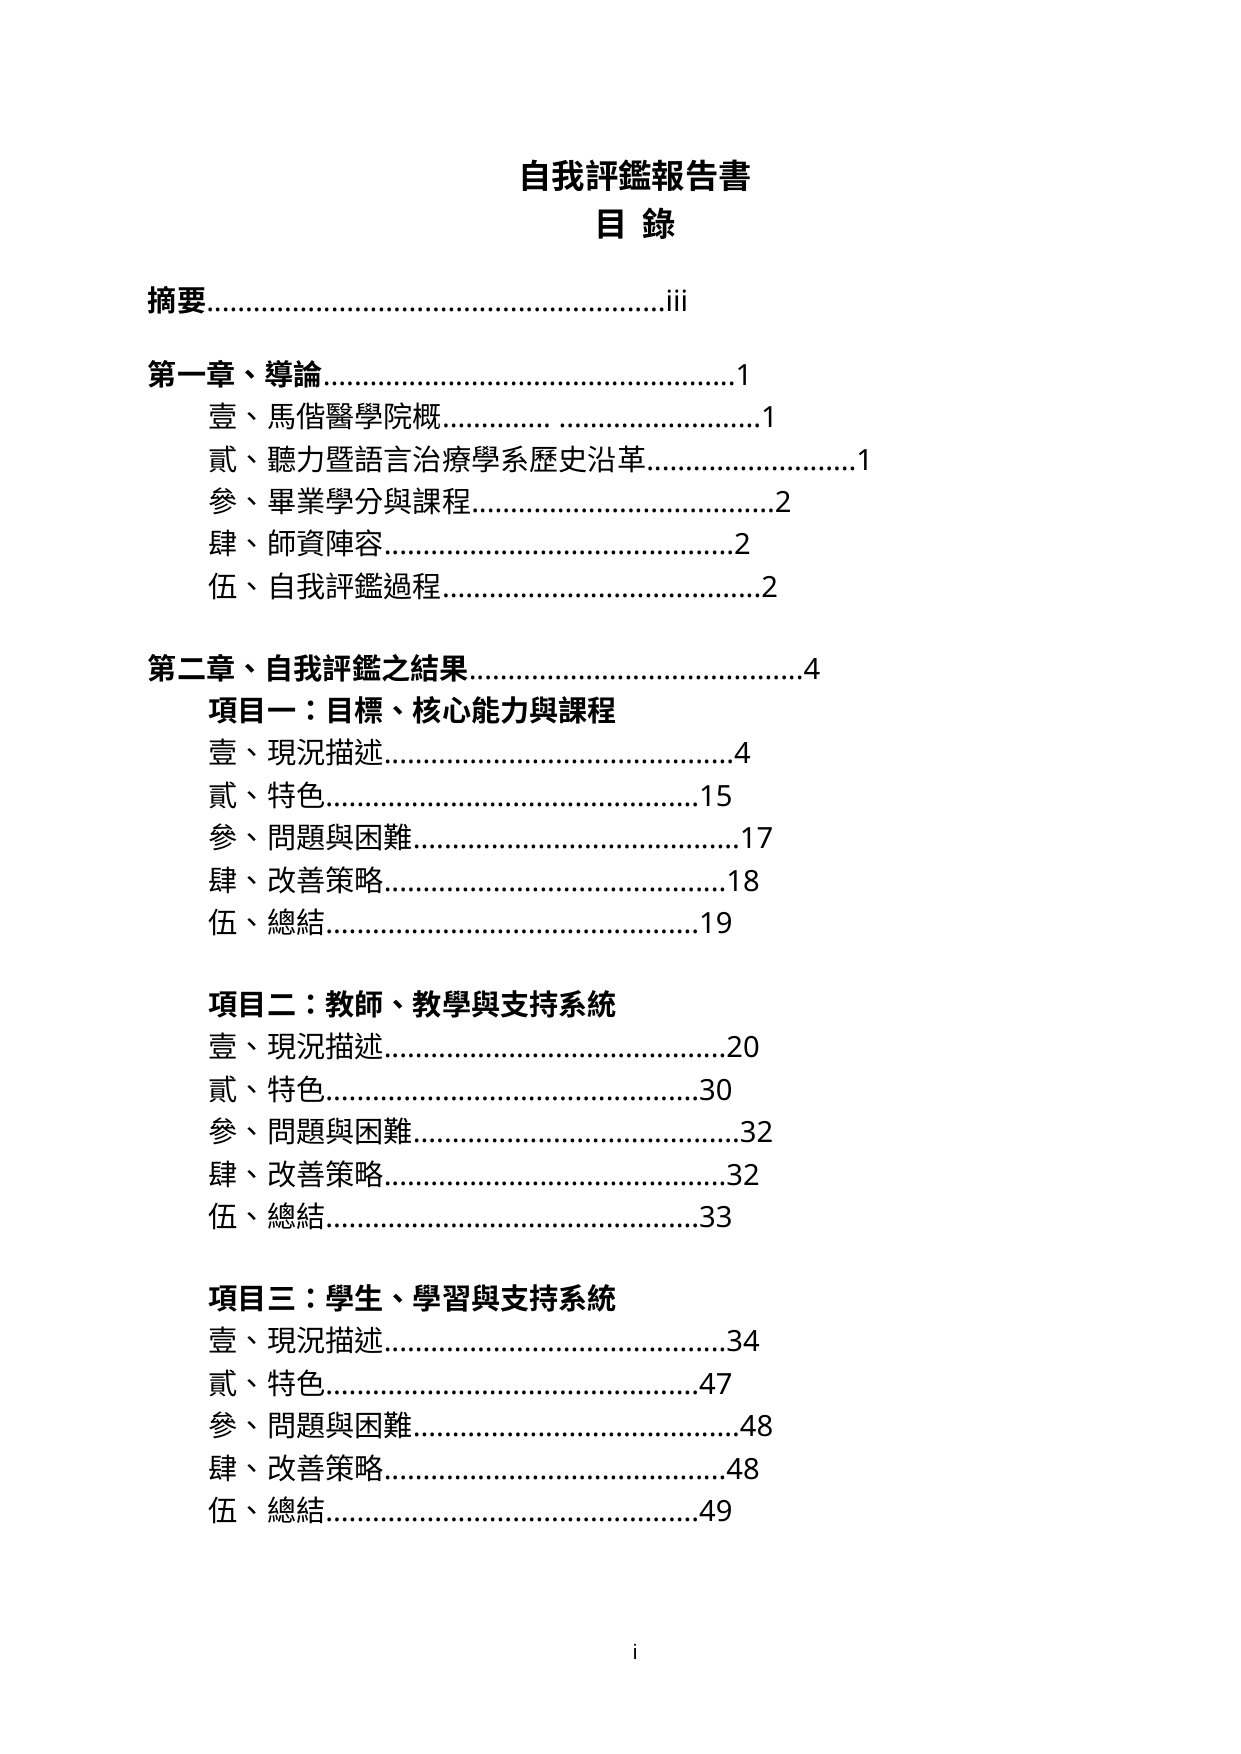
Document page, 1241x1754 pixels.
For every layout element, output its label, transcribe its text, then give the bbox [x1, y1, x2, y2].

text 伍、總結................................................49 [148, 1488, 1122, 1530]
text 目 錄 [148, 198, 1122, 246]
text 貳、特色................................................47 [148, 1360, 1122, 1403]
text 伍、自我評鑑過程.........................................2 [148, 563, 1122, 606]
text 項目三：學生、學習與支持系統 [148, 1276, 1122, 1318]
text 伍、總結................................................19 [148, 900, 1122, 942]
text 壹、馬偕醫學院概.............. ..........................1 [148, 394, 1122, 436]
text 自我評鑑報告書 [148, 150, 1122, 198]
text 壹、現況描述.............................................4 [148, 730, 1122, 772]
text 參、問題與困難..........................................17 [148, 815, 1122, 857]
text 項目一：目標、核心能力與課程 [148, 688, 1122, 730]
text 貳、特色................................................15 [148, 772, 1122, 815]
text 壹、現況描述............................................34 [148, 1318, 1122, 1360]
text 參、畢業學分與課程.......................................2 [148, 478, 1122, 521]
text 摘要...........................................................iii [148, 278, 1122, 320]
text 肆、改善策略............................................18 [148, 857, 1122, 900]
text 第一章、導論.....................................................1 [148, 351, 1122, 394]
text 參、問題與困難..........................................32 [148, 1109, 1122, 1151]
text 肆、改善策略............................................32 [148, 1151, 1122, 1194]
text 參、問題與困難..........................................48 [148, 1403, 1122, 1445]
text 肆、改善策略............................................48 [148, 1445, 1122, 1488]
text 貳、特色................................................30 [148, 1066, 1122, 1109]
text 肆、師資陣容.............................................2 [148, 521, 1122, 563]
text 第二章、自我評鑑之結果...........................................4 [148, 645, 1122, 688]
text 伍、總結................................................33 [148, 1194, 1122, 1236]
text 壹、現況描述............................................20 [148, 1024, 1122, 1066]
text 項目二：教師、教學與支持系統 [148, 982, 1122, 1024]
text 貳、聽力暨語言治療學系歷史沿革...........................1 [148, 436, 1122, 478]
